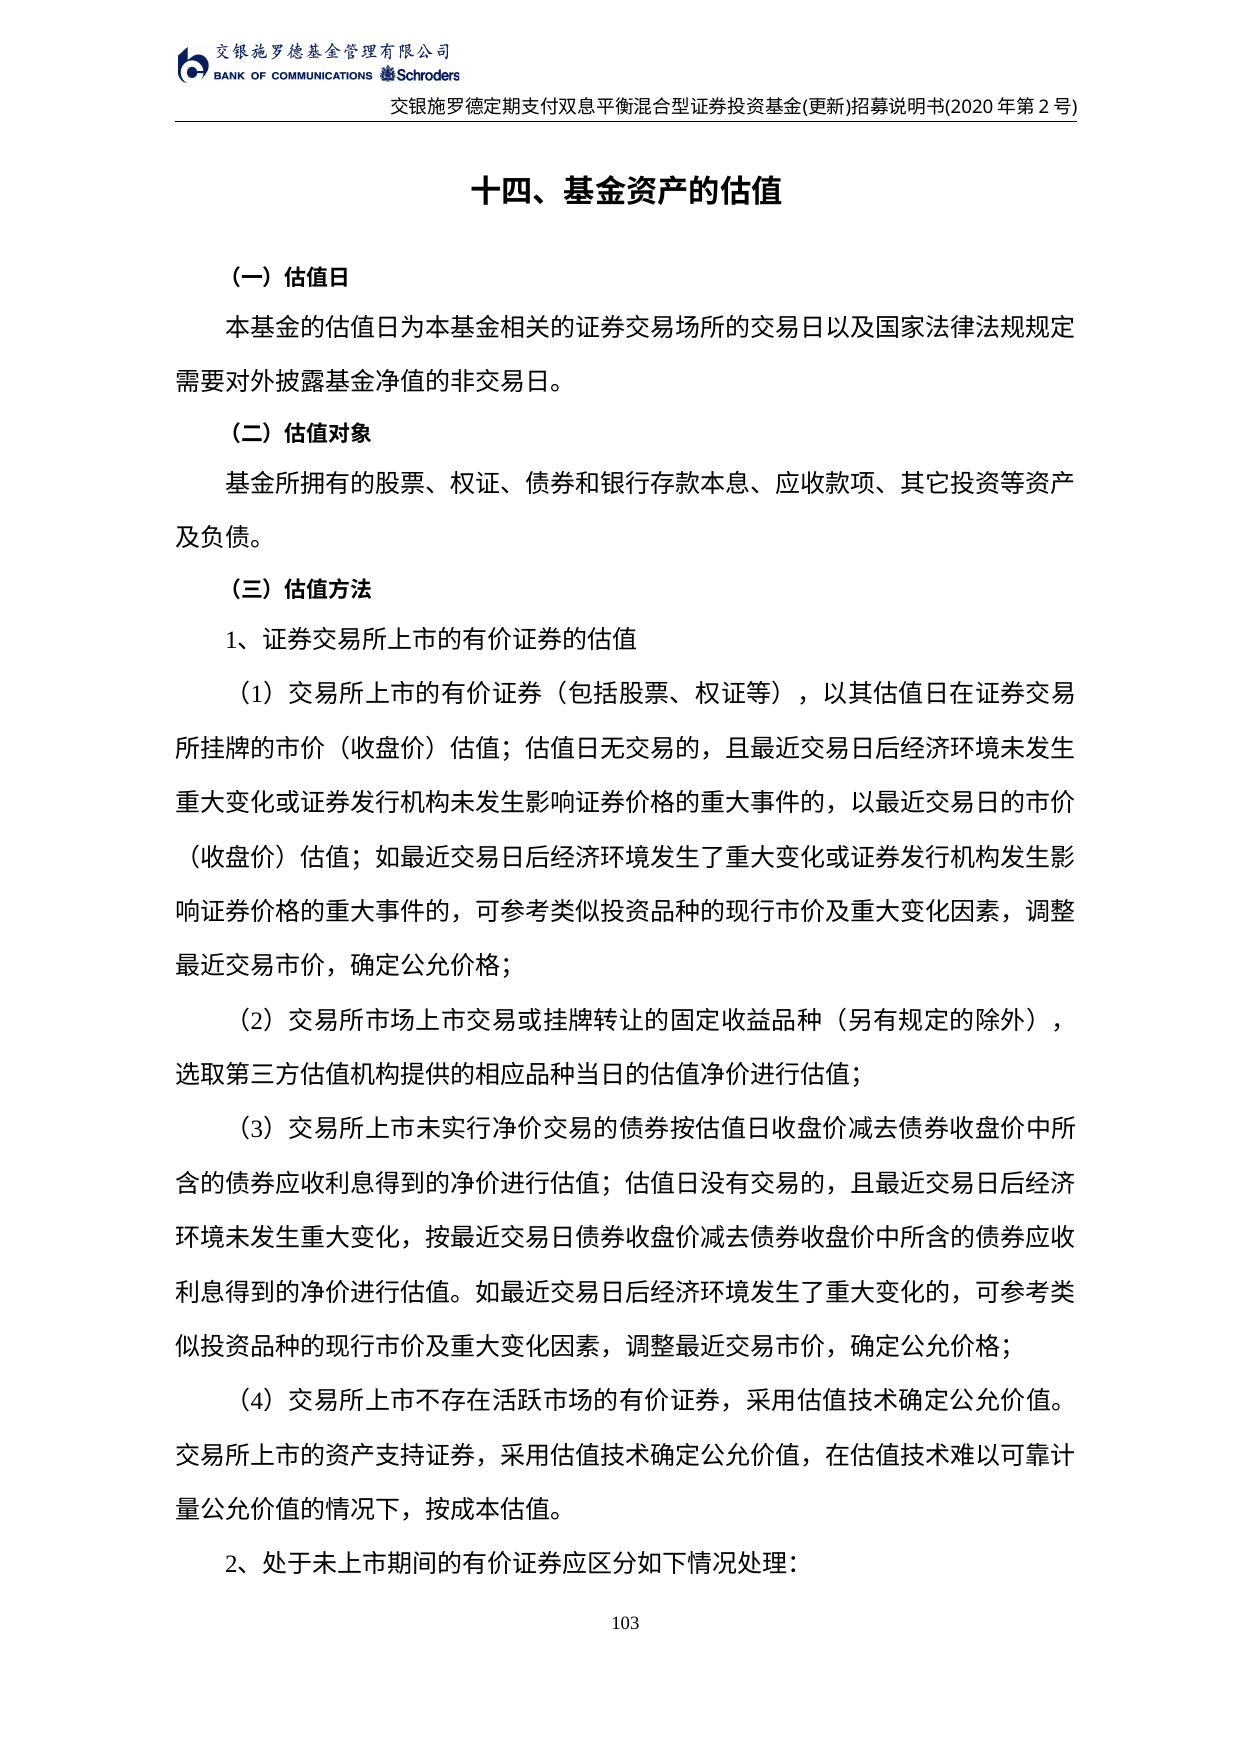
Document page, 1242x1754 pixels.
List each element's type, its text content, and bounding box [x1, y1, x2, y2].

picture [178, 43, 460, 83]
text （二）估值对象 [175, 416, 1077, 447]
text （一）估值日 [175, 259, 1077, 291]
text （3）交易所上市未实行净价交易的债券按估值日收盘价减去债券收盘价中所含的债券应收利息得到的净价进行估值；估值日没有交易的，且最近交易日后经济环境未发生重大变化，按最近交易日债券收盘价减去债券收盘价中所含的债券应收利息得到的净价进行估值。如最近交易日后经济环境发生了重大变化的，可参考类似投资品种的现行市价及重大变化因素，调整最近交易市价，确定公允价格； [175, 1109, 1077, 1363]
text （三）估值方法 [175, 572, 1077, 604]
text 基金所拥有的股票、权证、债券和银行存款本息、应收款项、其它投资等资产及负债。 [175, 463, 1077, 554]
text 1、证券交易所上市的有价证券的估值 [175, 619, 1077, 656]
text 2、处于未上市期间的有价证券应区分如下情况处理： [175, 1544, 1077, 1580]
text （4）交易所上市不存在活跃市场的有价证券，采用估值技术确定公允价值。交易所上市的资产支持证券，采用估值技术确定公允价值，在估值技术难以可靠计量公允价值的情况下，按成本估值。 [175, 1381, 1077, 1526]
text （1）交易所上市的有价证券（包括股票、权证等），以其估值日在证券交易所挂牌的市价（收盘价）估值；估值日无交易的，且最近交易日后经济环境未发生重大变化或证券发行机构未发生影响证券价格的重大事件的，以最近交易日的市价（收盘价）估值；如最近交易日后经济环境发生了重大变化或证券发行机构发生影响证券价格的重大事件的，可参考类似投资品种的现行市价及重大变化因素，调整最近交易市价，确定公允价格； [175, 674, 1077, 982]
subtitle 十四、基金资产的估值 [175, 167, 1077, 212]
text （2）交易所市场上市交易或挂牌转让的固定收益品种（另有规定的除外），选取第三方估值机构提供的相应品种当日的估值净价进行估值； [175, 1000, 1077, 1091]
text 本基金的估值日为本基金相关的证券交易场所的交易日以及国家法律法规规定需要对外披露基金净值的非交易日。 [175, 307, 1077, 398]
